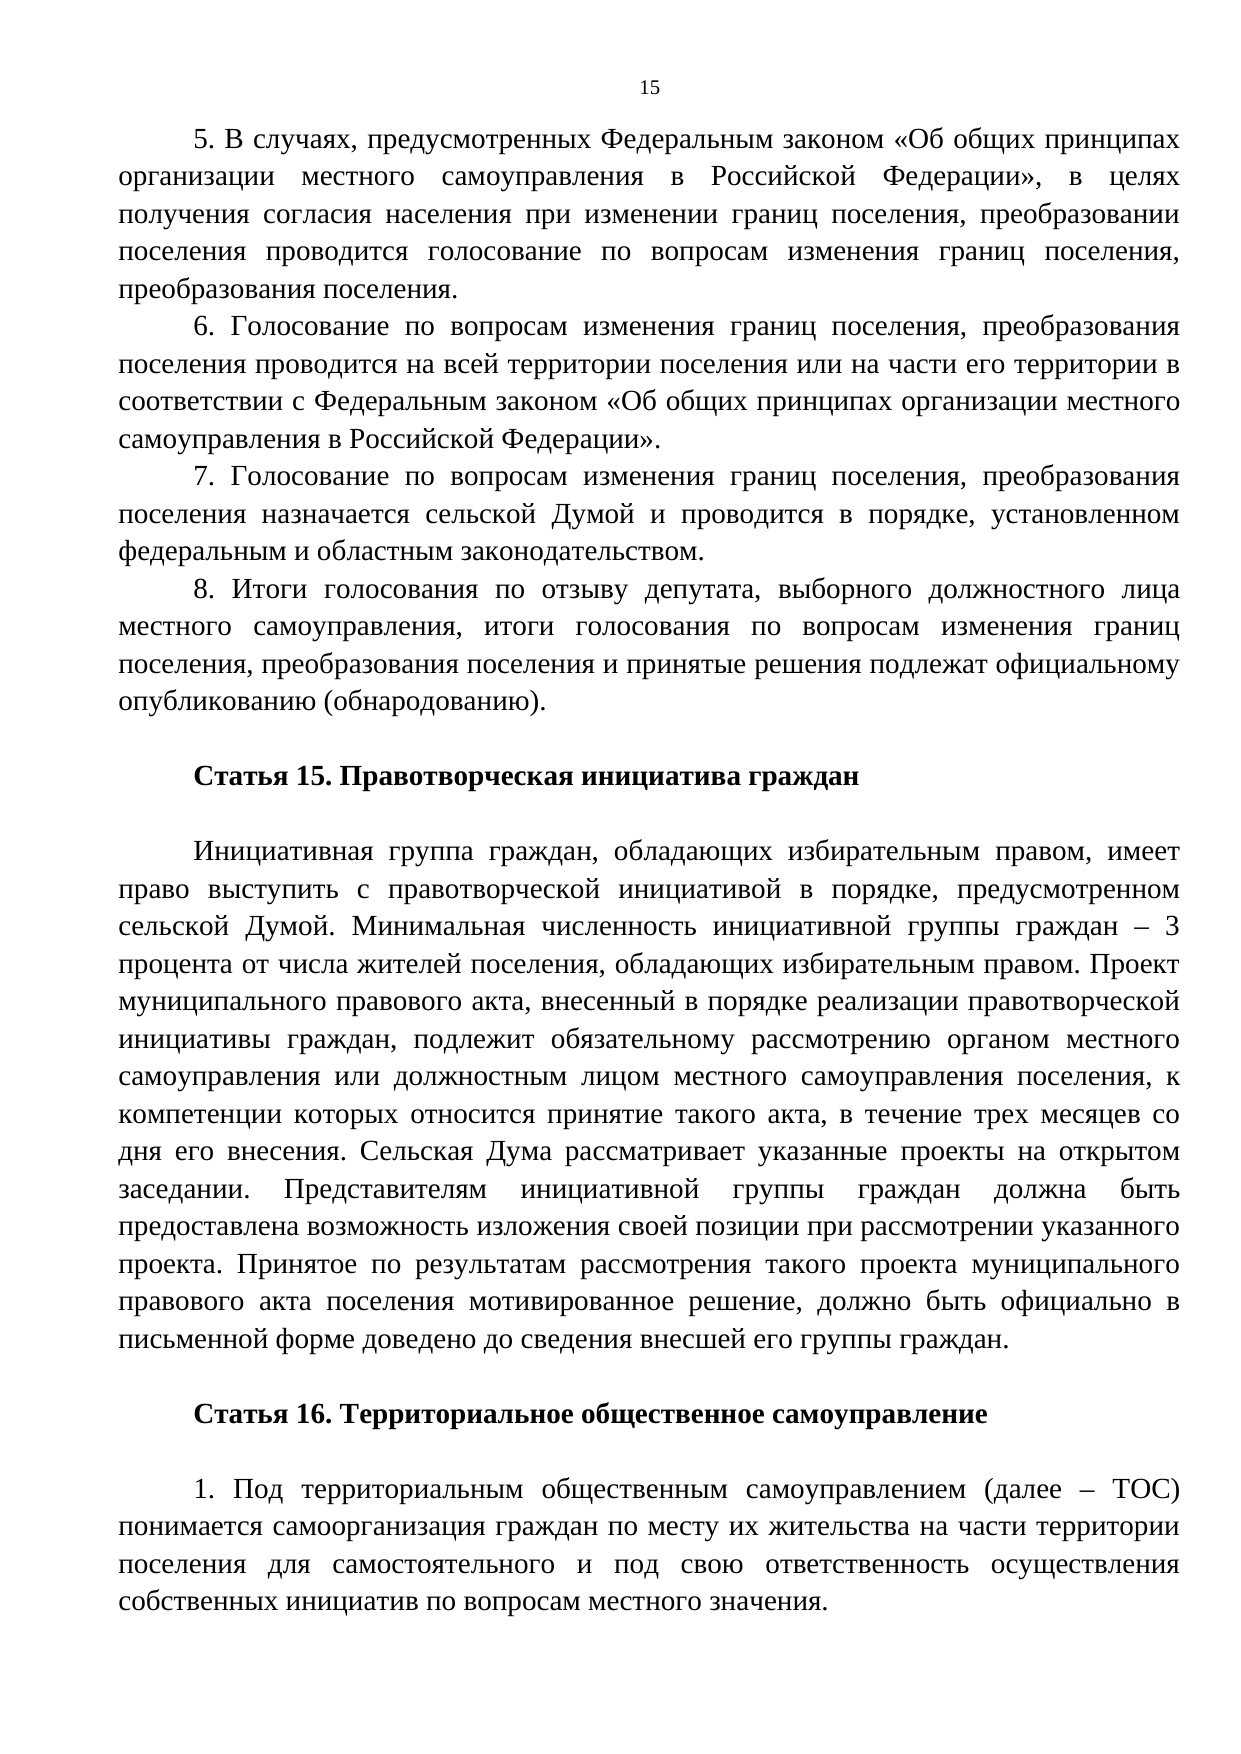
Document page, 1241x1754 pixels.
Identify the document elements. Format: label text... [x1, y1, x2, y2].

text 7. Голосование по вопросам изменения границ поселения, преобразования поселения назначается сельской Думой и проводится в порядке, установленном федеральным и областным законодательством. [118, 456, 1181, 568]
text Статья 16. Территориальное общественное самоуправление [118, 1393, 1181, 1431]
text 6. Голосование по вопросам изменения границ поселения, преобразования поселения проводится на всей территории поселения или на части его территории в соответствии с Федеральным законом «Об общих принципах организации местного самоуправления в Российской Федерации». [118, 306, 1181, 456]
text Статья 15. Правотворческая инициатива граждан [118, 756, 1181, 793]
text Инициативная группа граждан, обладающих избирательным правом, имеет право выступить с правотворческой инициативой в порядке, предусмотренном сельской Думой. Минимальная численность инициативной группы граждан – 3 процента от числа жителей поселения, обладающих избирательным правом. Проект муниципального правового акта, внесенный в порядке реализации правотворческой инициативы граждан, подлежит обязательному рассмотрению органом местного самоуправления или должностным лицом местного самоуправления поселения, к компетенции которых относится принятие такого акта, в течение трех месяцев со дня его внесения. Сельская Дума рассматривает указанные проекты на открытом заседании. Представителям инициативной группы граждан должна быть предоставлена возможность изложения своей позиции при рассмотрении указанного проекта. Принятое по результатам рассмотрения такого проекта муниципального правового акта поселения мотивированное решение, должно быть официально в письменной форме доведено до сведения внесшей его группы граждан. [118, 831, 1181, 1356]
text 8. Итоги голосования по отзыву депутата, выборного должностного лица местного самоуправления, итоги голосования по вопросам изменения границ поселения, преобразования поселения и принятые решения подлежат официальному опубликованию (обнародованию). [118, 568, 1181, 718]
text 1. Под территориальным общественным самоуправлением (далее – ТОС) понимается самоорганизация граждан по месту их жительства на части территории поселения для самостоятельного и под свою ответственность осуществления собственных инициатив по вопросам местного значения. [118, 1468, 1181, 1618]
text 5. В случаях, предусмотренных Федеральным законом «Об общих принципах организации местного самоуправления в Российской Федерации», в целях получения согласия населения при изменении границ поселения, преобразовании поселения проводится голосование по вопросам изменения границ поселения, преобразования поселения. [118, 118, 1181, 306]
